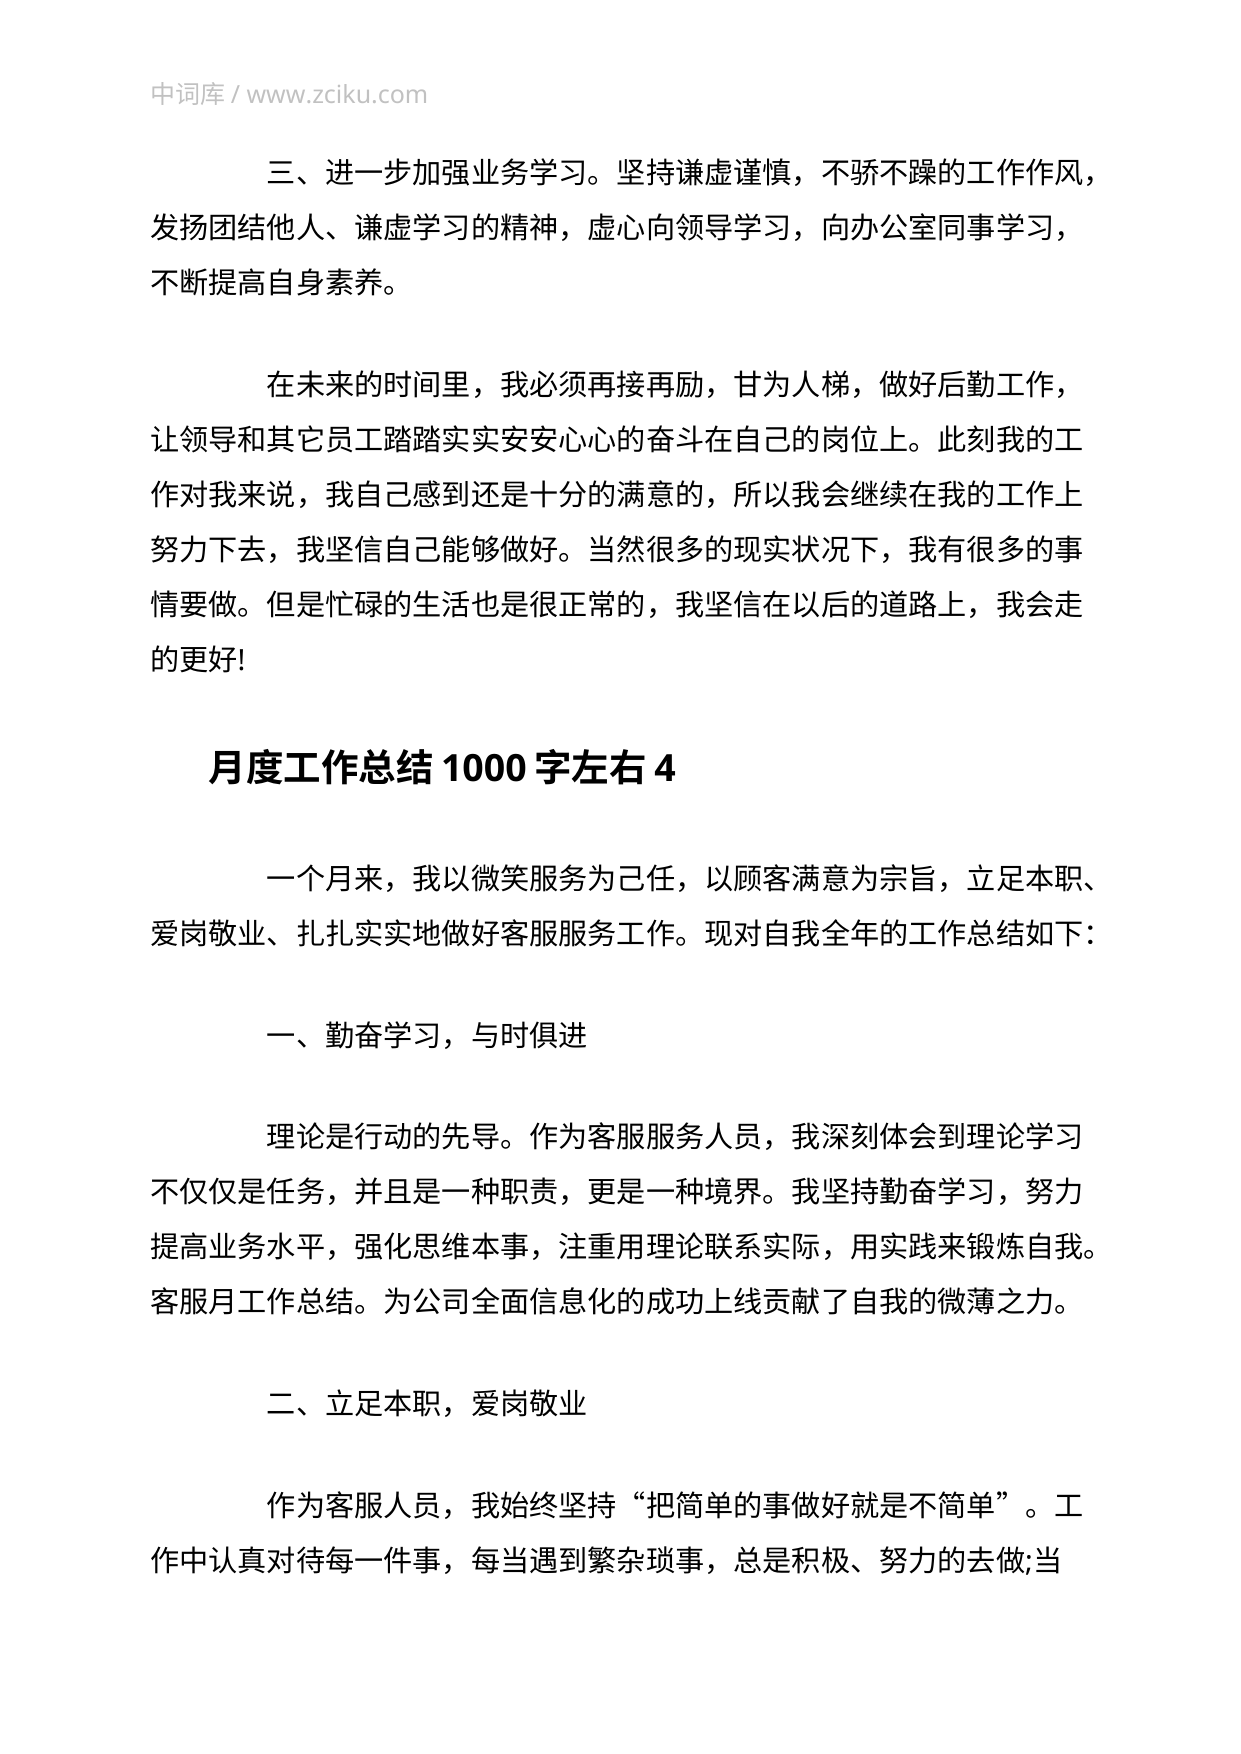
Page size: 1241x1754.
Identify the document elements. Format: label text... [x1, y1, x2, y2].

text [150, 1482, 1090, 1579]
text 一、勤奋学习，与时俱进 [150, 1012, 1090, 1054]
text 一个月来，我以微笑服务为己任，以顾客满意为宗旨，立足本职、爱岗敬业、扎扎实实地做好客服服务工作。现对自我全年的工作总结如下： [150, 856, 1090, 953]
text 三、进一步加强业务学习。坚持谦虚谨慎，不骄不躁的工作作风，发扬团结他人、谦虚学习的精神，虚心向领导学习，向办公室同事学习，不断提高自身素养。 [150, 150, 1090, 302]
text 理论是行动的先导。作为客服服务人员，我深刻体会到理论学习不仅仅是任务，并且是一种职责，更是一种境界。我坚持勤奋学习，努力提高业务水平，强化思维本事，注重用理论联系实际，用实践来锻炼自我。客服月工作总结。为公司全面信息化的成功上线贡献了自我的微薄之力。 [150, 1114, 1090, 1321]
text 月度工作总结1000字左右4 [150, 738, 1090, 792]
text 二、立足本职，爱岗敬业 [150, 1381, 1090, 1423]
text 在未来的时间里，我必须再接再励，甘为人梯，做好后勤工作，让领导和其它员工踏踏实实安安心心的奋斗在自己的岗位上。此刻我的工作对我来说，我自己感到还是十分的满意的，所以我会继续在我的工作上努力下去，我坚信自己能够做好。当然很多的现实状况下，我有很多的事情要做。但是忙碌的生活也是很正常的，我坚信在以后的道路上，我会走的更好! [150, 362, 1090, 678]
